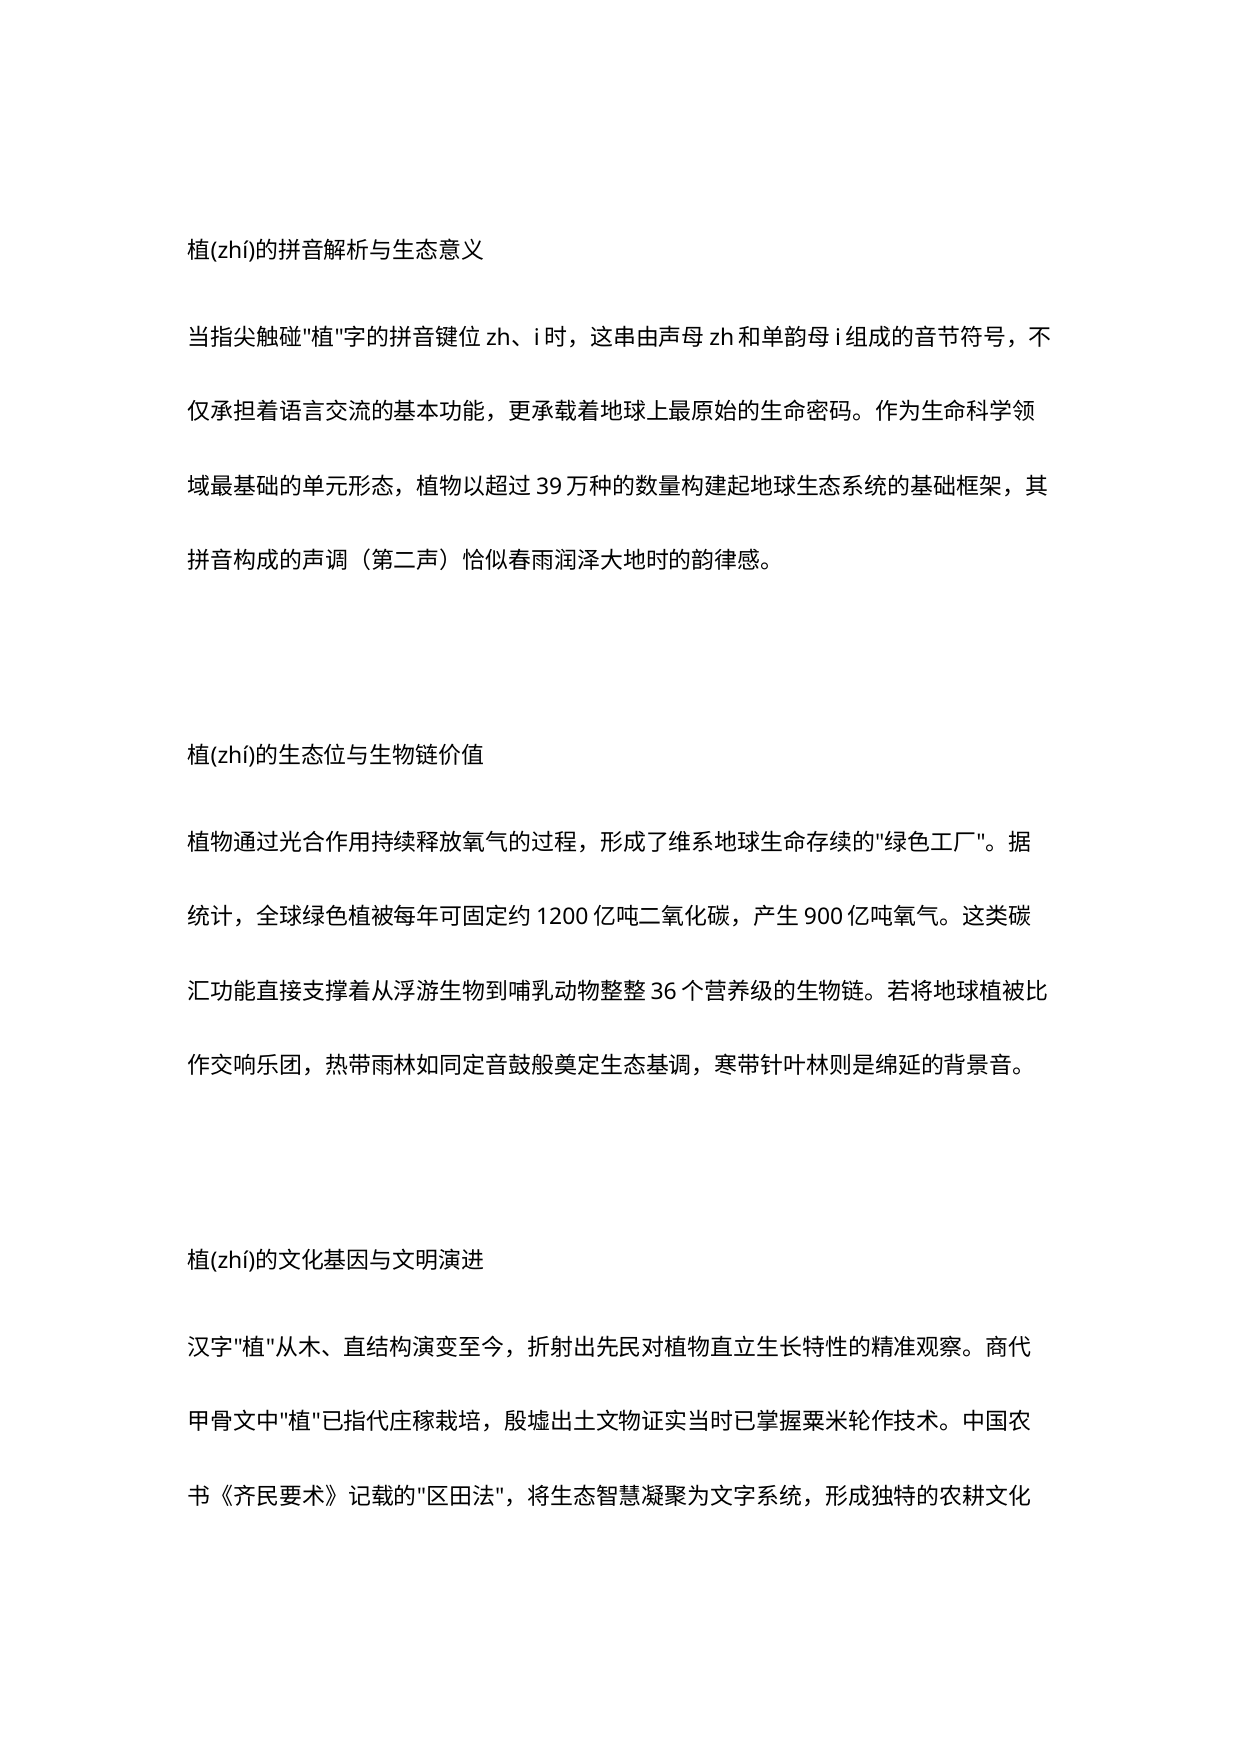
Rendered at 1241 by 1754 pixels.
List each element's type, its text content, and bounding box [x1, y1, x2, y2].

text 植(zhí)的拼音解析与生态意义 [187, 216, 1053, 281]
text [187, 1312, 1053, 1527]
text 植(zhí)的生态位与生物链价值 [187, 721, 1053, 786]
text 植(zhí)的文化基因与文明演进 [187, 1226, 1053, 1291]
text 当指尖触碰"植"字的拼音键位zh、i时，这串由声母zh和单韵母i组成的音节符号，不仅承担着语言交流的基本功能，更承载着地球上最原始的生命密码。作为生命科学领域最基础的单元形态，植物以超过39万种的数量构建起地球生态系统的基础框架，其拼音构成的声调（第二声）恰似春雨润泽大地时的韵律感。 [187, 302, 1053, 592]
text 植物通过光合作用持续释放氧气的过程，形成了维系地球生命存续的"绿色工厂"。据统计，全球绿色植被每年可固定约1200亿吨二氧化碳，产生900亿吨氧气。这类碳汇功能直接支撑着从浮游生物到哺乳动物整整36个营养级的生物链。若将地球植被比作交响乐团，热带雨林如同定音鼓般奠定生态基调，寒带针叶林则是绵延的背景音。 [187, 807, 1053, 1097]
